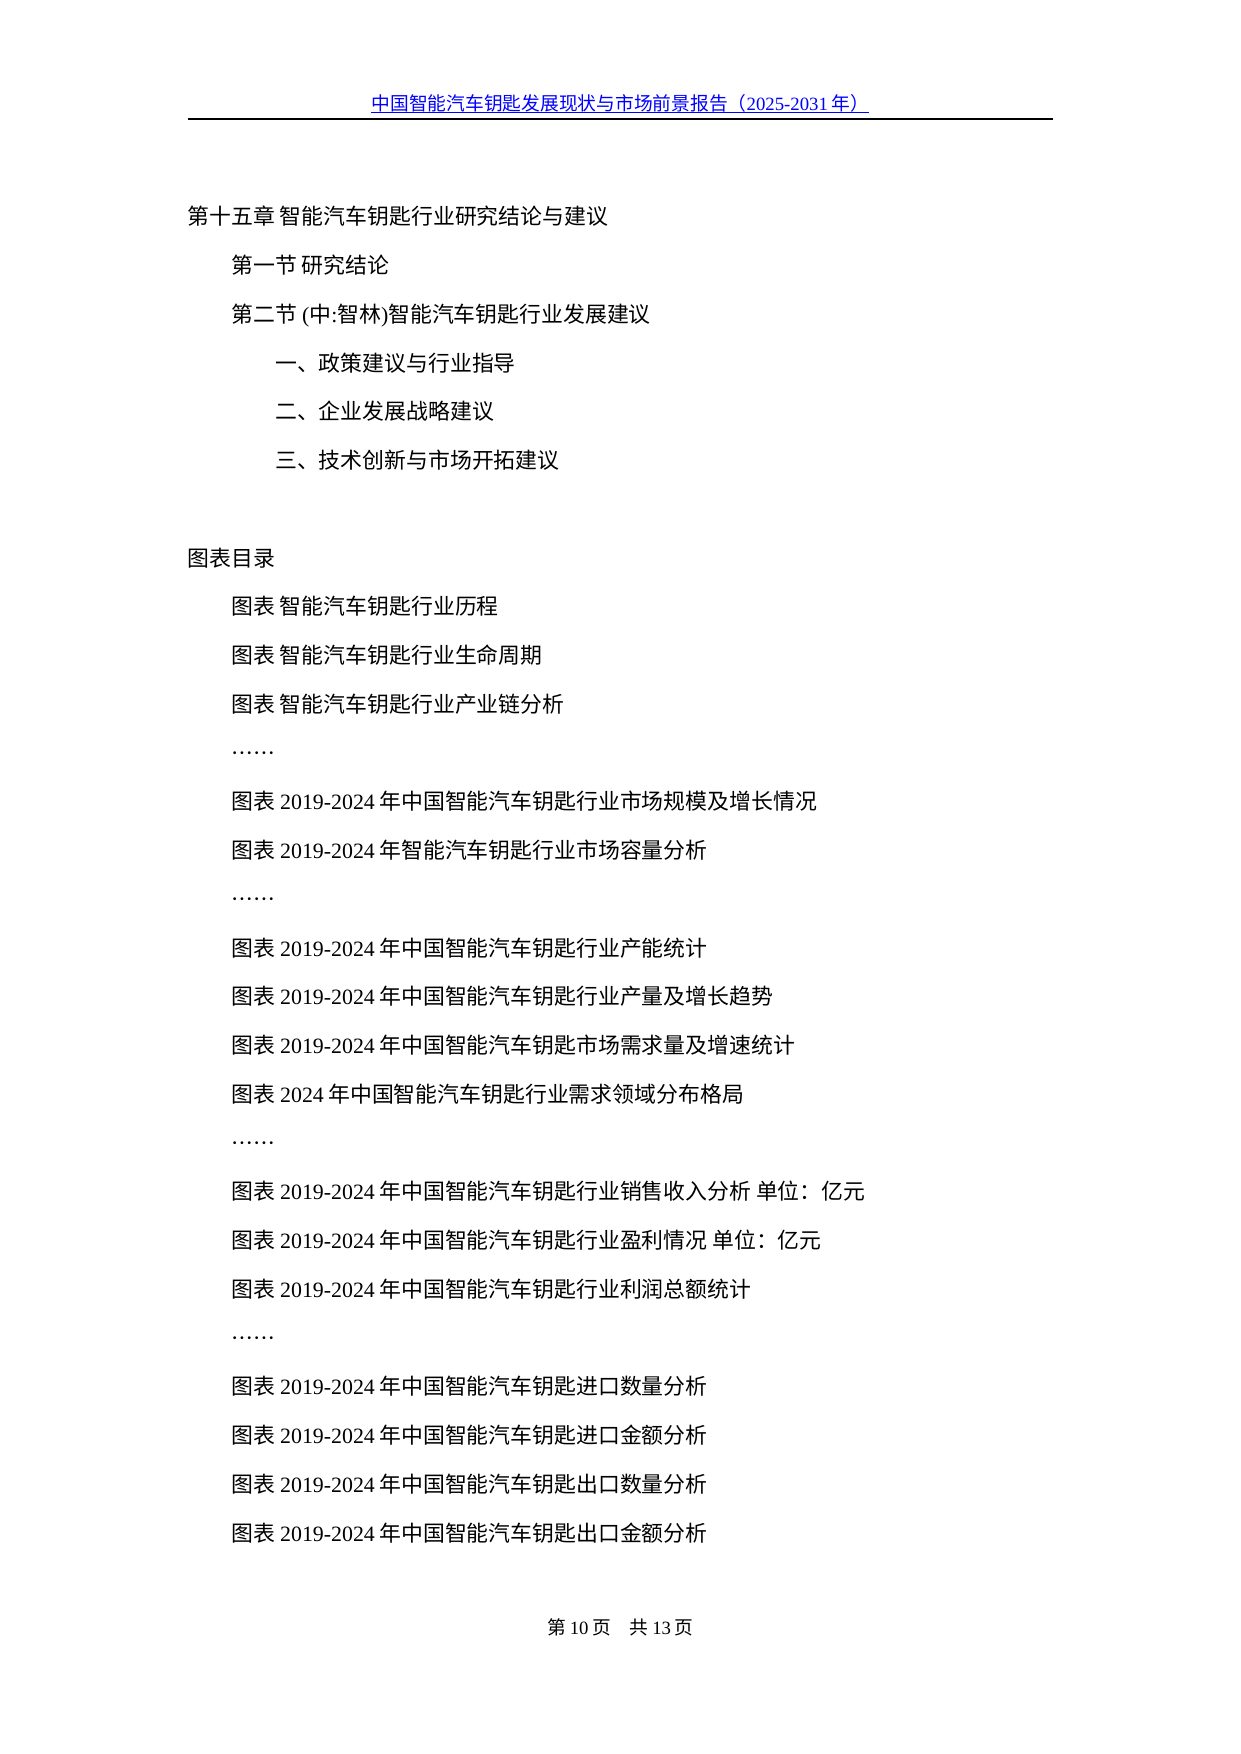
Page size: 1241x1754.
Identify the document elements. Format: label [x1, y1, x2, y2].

text [187, 150, 1053, 1548]
